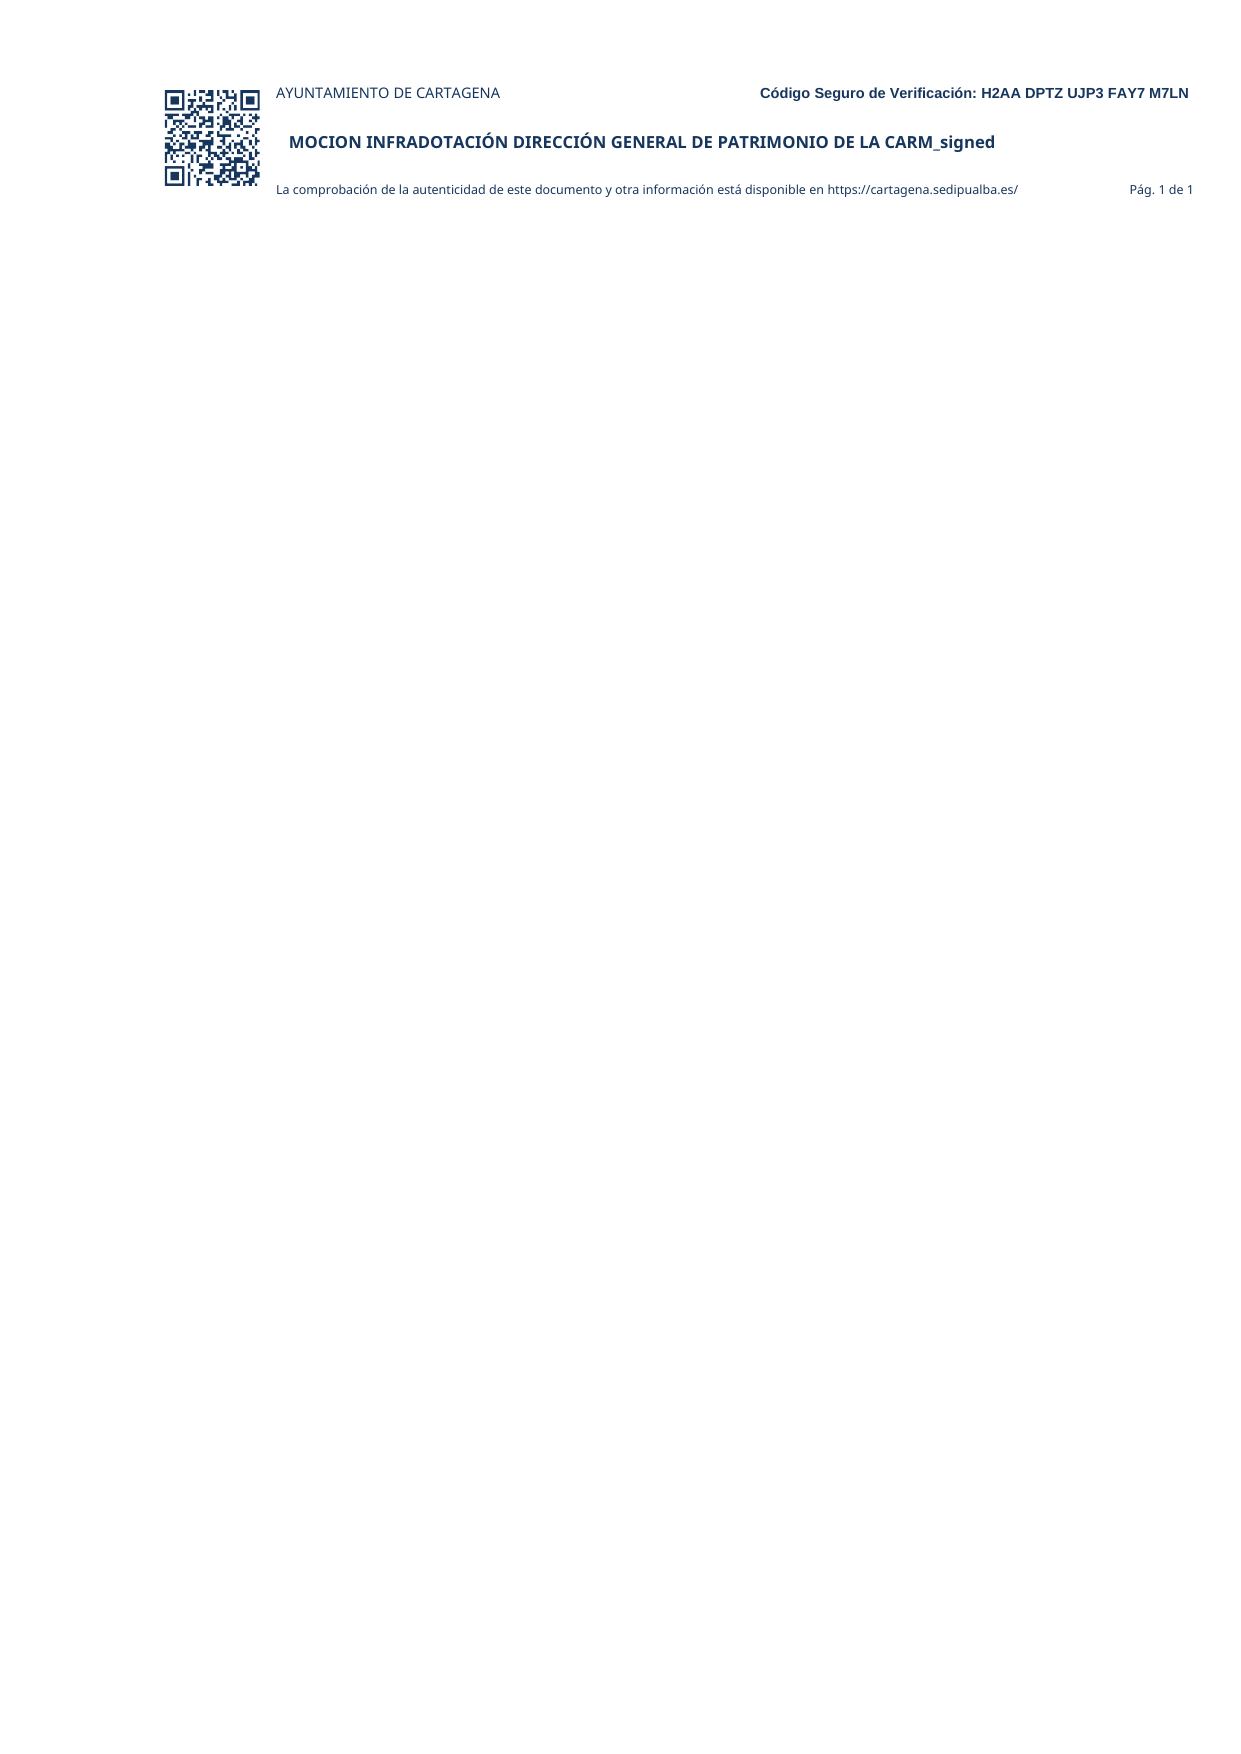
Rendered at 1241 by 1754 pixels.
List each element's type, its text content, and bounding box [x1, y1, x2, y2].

text AYUNTAMIENTO DE CARTAGENA Código Seguro de Verificación: H2AA DPTZ UJP3 FAY7 M7LN [276, 83, 1205, 103]
text MOCION INFRADOTACIÓN DIRECCIÓN GENERAL DE PATRIMONIO DE LA CARM_signed [276, 131, 1008, 154]
text La comprobación de la autenticidad de este documento y otra información está disponible en https://cartagena.sedipualba.es/ Pág. 1 de 1 [276, 181, 1205, 198]
picture [164, 90, 260, 186]
